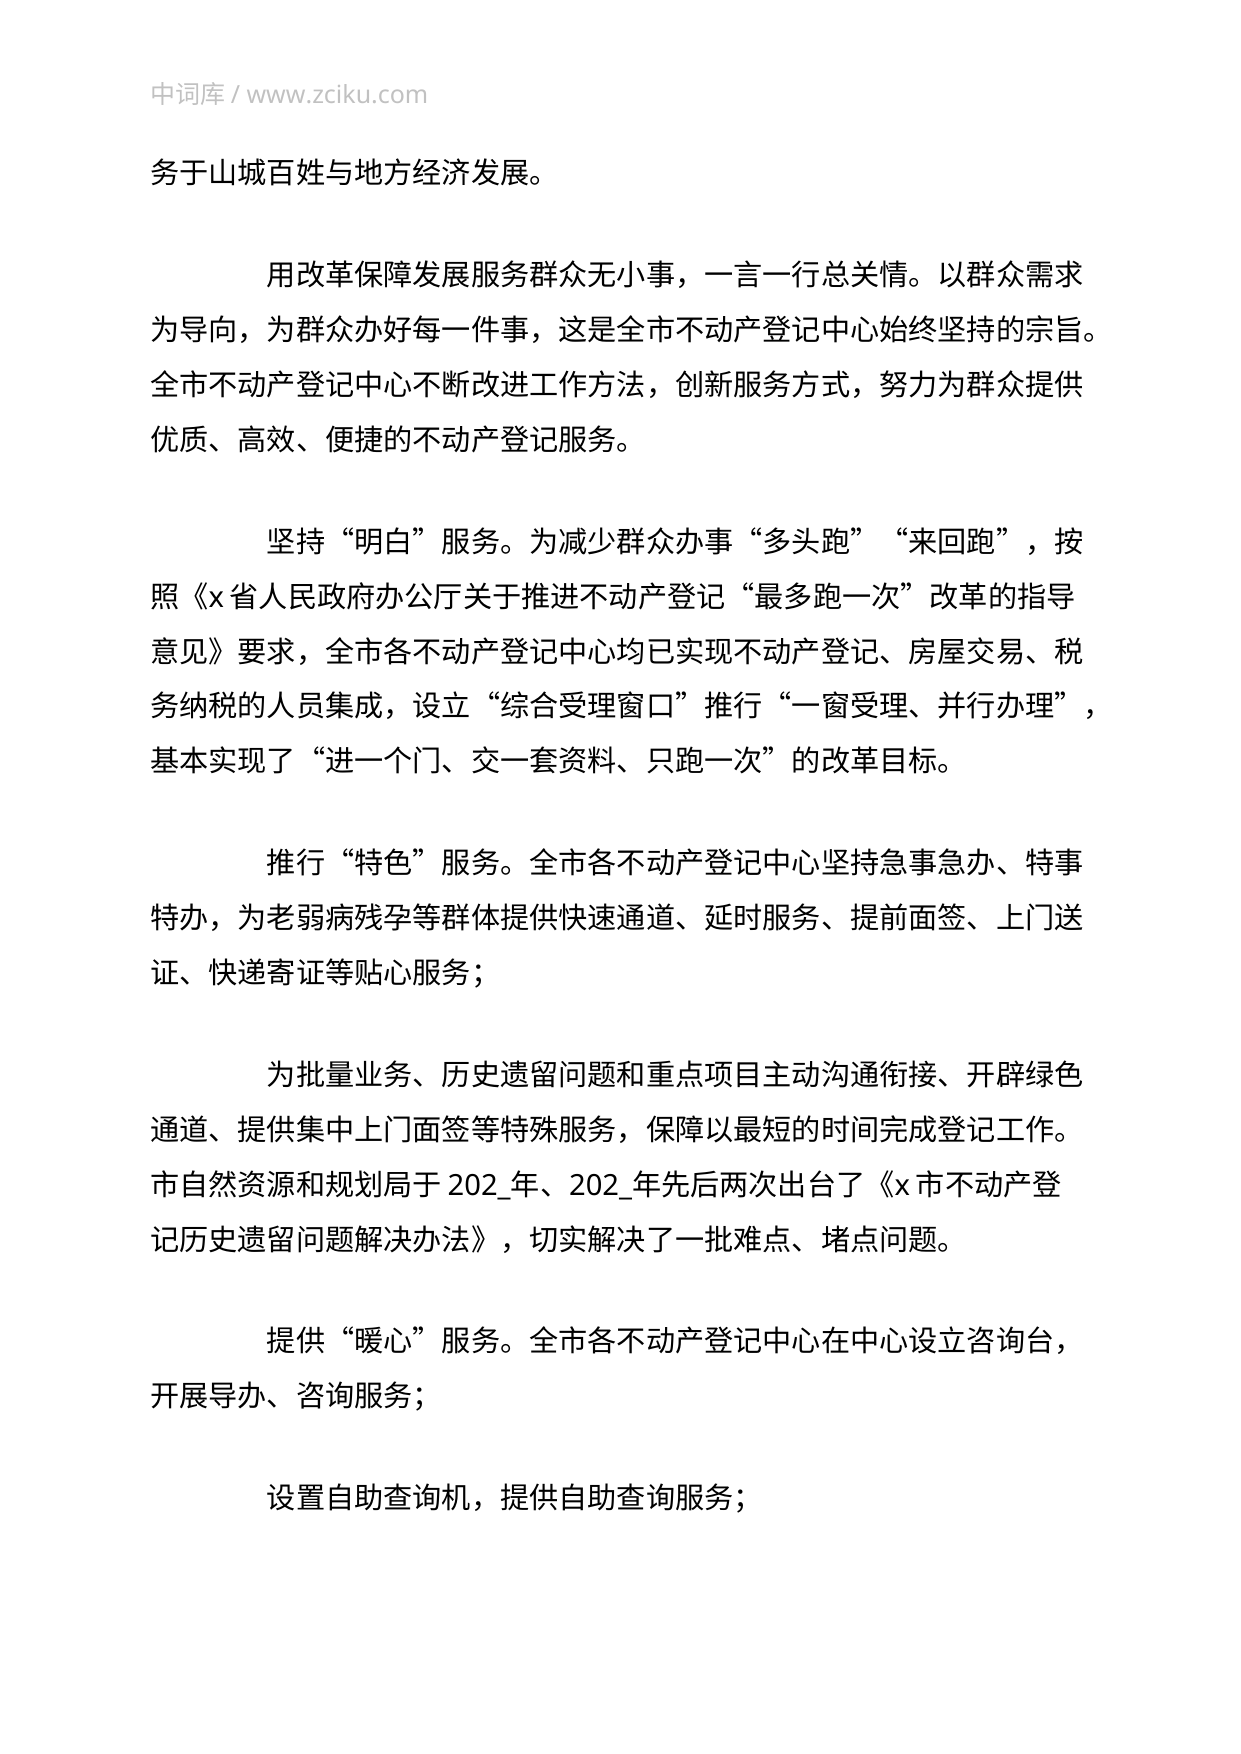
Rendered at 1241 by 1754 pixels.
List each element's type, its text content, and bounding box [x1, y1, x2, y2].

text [150, 150, 1090, 192]
text 设置自助查询机，提供自助查询服务； [150, 1474, 1090, 1517]
text 推行“特色”服务。全市各不动产登记中心坚持急事急办、特事特办，为老弱病残孕等群体提供快速通道、延时服务、提前面签、上门送证、快递寄证等贴心服务； [150, 840, 1090, 992]
text 为批量业务、历史遗留问题和重点项目主动沟通衔接、开辟绿色通道、提供集中上门面签等特殊服务，保障以最短的时间完成登记工作。市自然资源和规划局于202_年、202_年先后两次出台了《x市不动产登记历史遗留问题解决办法》，切实解决了一批难点、堵点问题。 [150, 1051, 1090, 1258]
text 坚持“明白”服务。为减少群众办事“多头跑”“来回跑”，按照《x省人民政府办公厅关于推进不动产登记“最多跑一次”改革的指导意见》要求，全市各不动产登记中心均已实现不动产登记、房屋交易、税务纳税的人员集成，设立“综合受理窗口”推行“一窗受理、并行办理”，基本实现了“进一个门、交一套资料、只跑一次”的改革目标。 [150, 518, 1090, 780]
text 用改革保障发展服务群众无小事，一言一行总关情。以群众需求为导向，为群众办好每一件事，这是全市不动产登记中心始终坚持的宗旨。全市不动产登记中心不断改进工作方法，创新服务方式，努力为群众提供优质、高效、便捷的不动产登记服务。 [150, 252, 1090, 459]
text 提供“暖心”服务。全市各不动产登记中心在中心设立咨询台，开展导办、咨询服务； [150, 1318, 1090, 1415]
